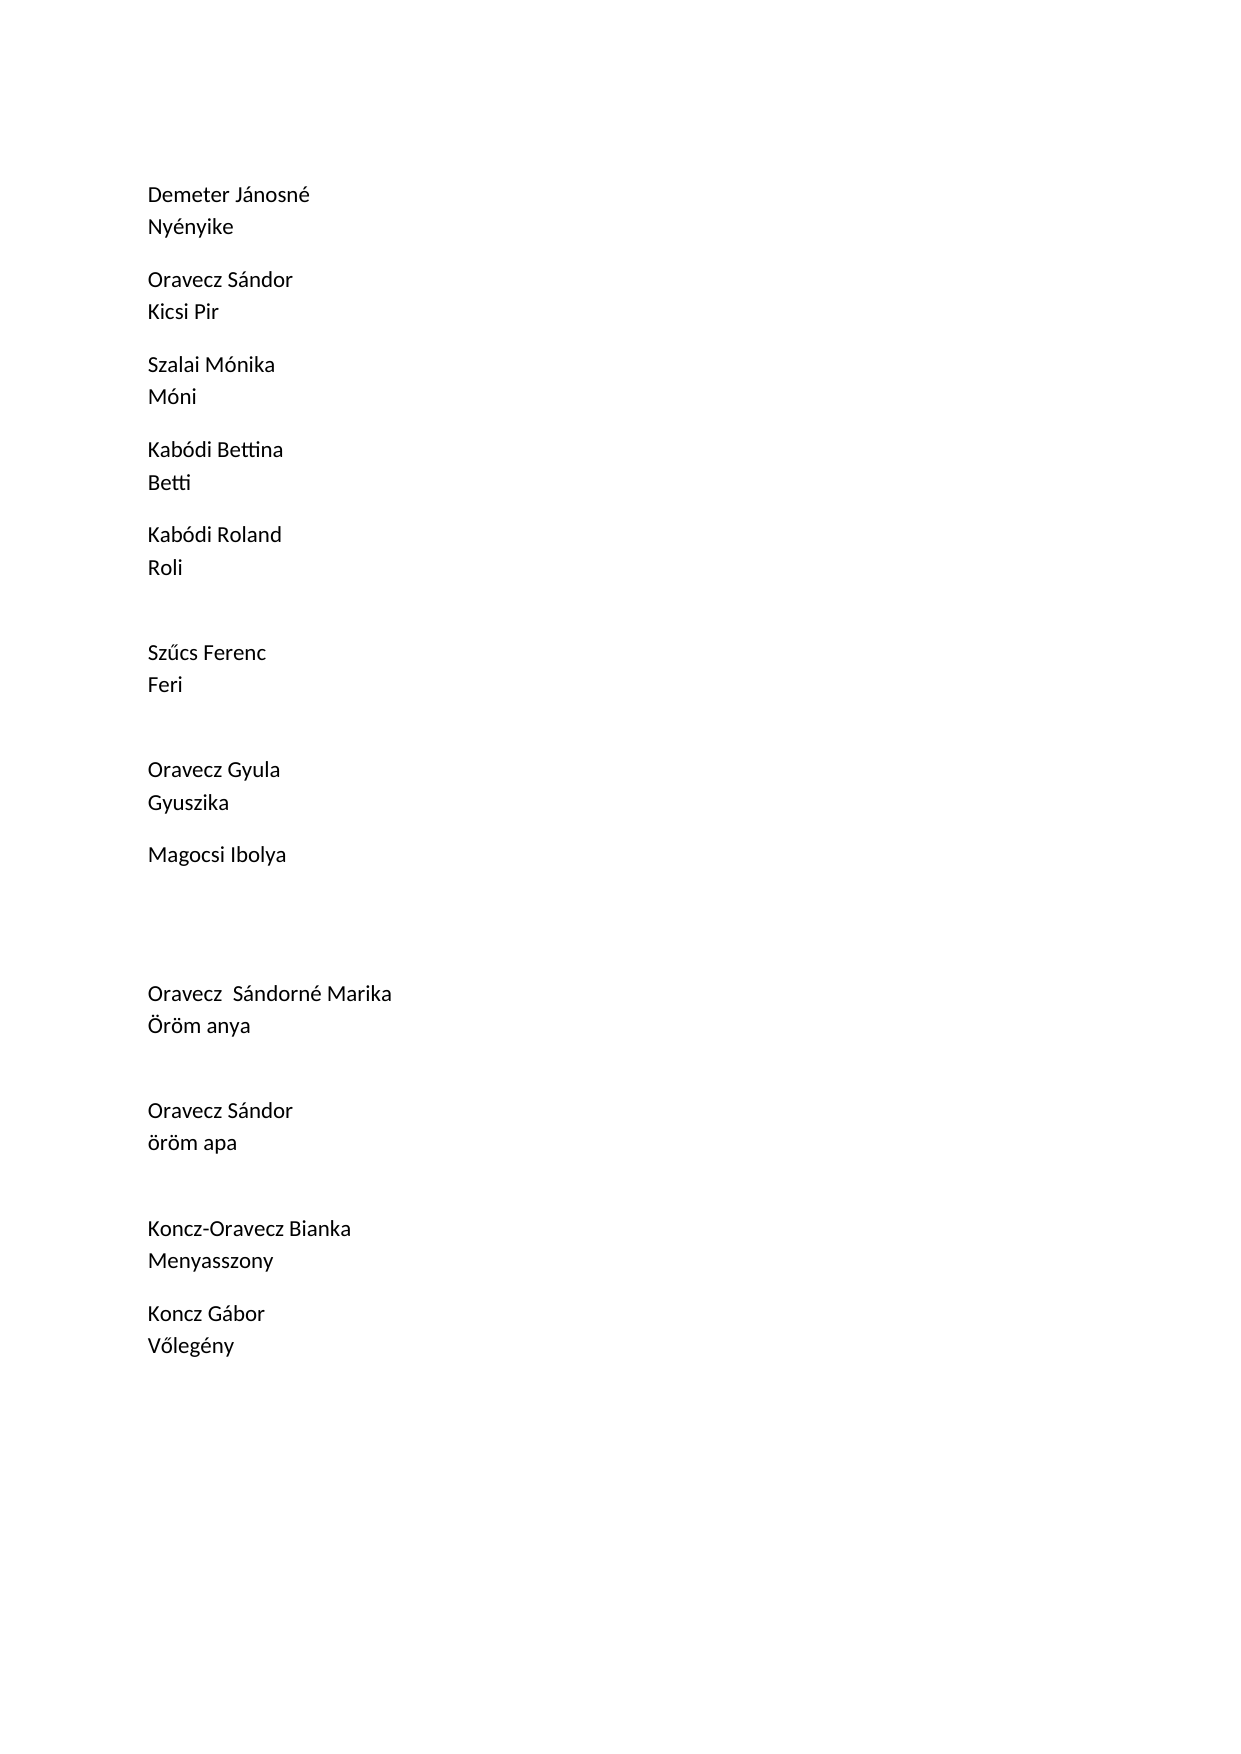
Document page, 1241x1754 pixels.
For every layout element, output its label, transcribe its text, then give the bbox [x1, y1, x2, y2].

text Kabódi Roland Roli [148, 521, 1093, 613]
text Oravecz Gyula Gyuszika [148, 755, 1093, 816]
text Koncz-Oravecz Bianka Menyasszony [148, 1214, 1093, 1274]
text Oravecz Sándor öröm apa [148, 1096, 1093, 1189]
text Oravecz Sándor Kicsi Pir [148, 265, 1093, 325]
text Koncz Gábor Vőlegény [148, 1299, 1093, 1552]
text Oravecz Sándorné Marika Öröm anya [148, 979, 1093, 1071]
text Szalai Mónika Móni [148, 350, 1093, 410]
text Szűcs Ferenc Feri [148, 638, 1093, 730]
text Demeter Jánosné Nyényike [148, 148, 1093, 240]
text Kabódi Bettina Betti [148, 435, 1093, 496]
text Magocsi Ibolya [148, 841, 1093, 901]
